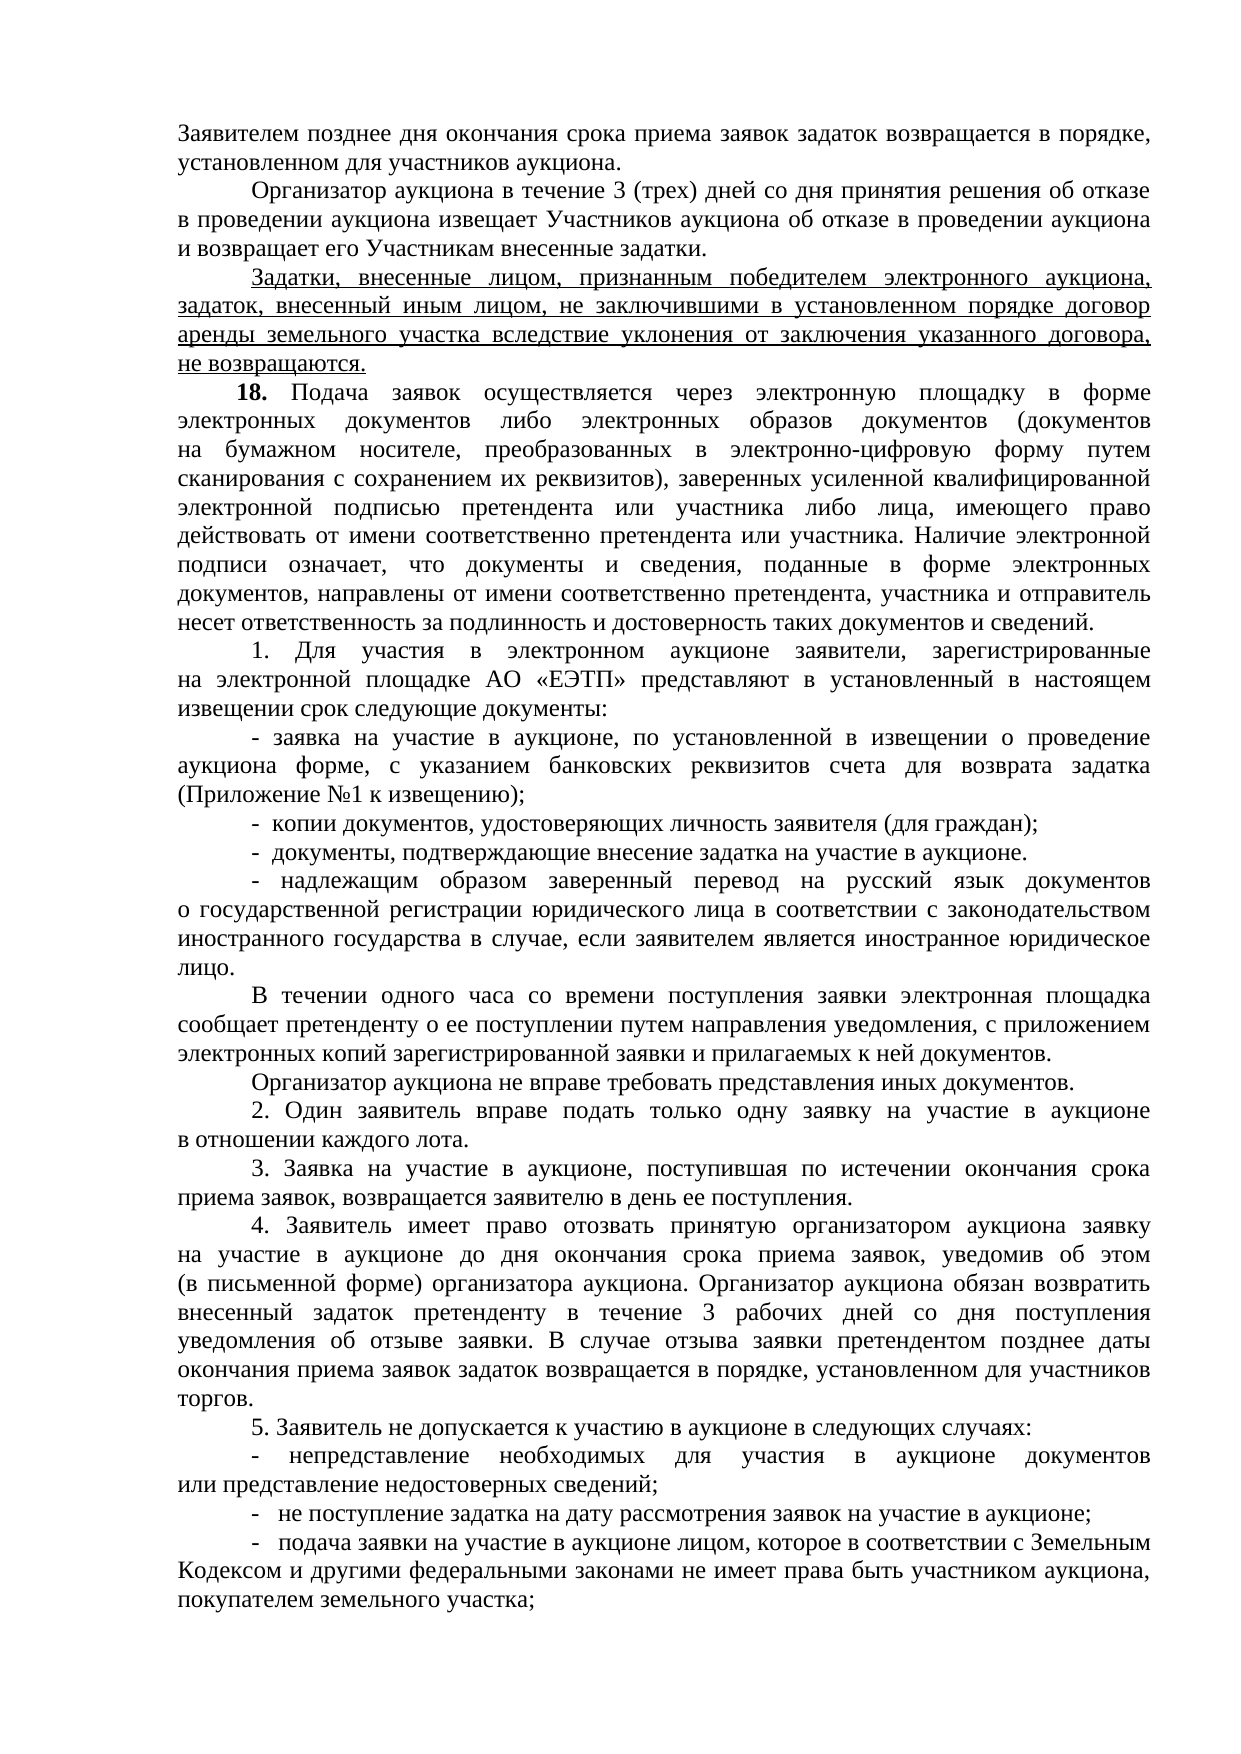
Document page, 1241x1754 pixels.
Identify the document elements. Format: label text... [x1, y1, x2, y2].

text Организатор аукциона в течение 3 (трех) дней со дня принятия решения об отказе в проведении аукциона извещает Участников аукциона об отказе в проведении аукциона и возвращает его Участникам внесенные задатки. [177, 176, 1152, 262]
text 5. Заявитель не допускается к участию в аукционе в следующих случаях: [177, 1412, 1152, 1441]
text Организатор аукциона не вправе требовать представления иных документов. [177, 1067, 1152, 1096]
text - надлежащим образом заверенный перевод на русский язык документов о государственной регистрации юридического лица в соответствии с законодательством иностранного государства в случае, если заявителем является иностранное юридическое лицо. [177, 866, 1152, 981]
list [177, 118, 1152, 176]
text В течении одного часа со времени поступления заявки электронная площадка сообщает претенденту о ее поступлении путем направления уведомления, с приложением электронных копий зарегистрированной заявки и прилагаемых к ней документов. [177, 981, 1152, 1067]
text 2. Один заявитель вправе подать только одну заявку на участие в аукционе в отношении каждого лота. [177, 1096, 1152, 1153]
text - подача заявки на участие в аукционе лицом, которое в соответствии с Земельным Кодексом и другими федеральными законами не имеет права быть участником аукциона, покупателем земельного участка; [177, 1527, 1152, 1613]
text - непредставление необходимых для участия в аукционе документов или представление недостоверных сведений; [177, 1441, 1152, 1498]
text 3. Заявка на участие в аукционе, поступившая по истечении окончания срока приема заявок, возвращается заявителю в день ее поступления. [177, 1153, 1152, 1211]
text - документы, подтверждающие внесение задатка на участие в аукционе. [177, 837, 1152, 866]
text - заявка на участие в аукционе, по установленной в извещении о проведение аукциона форме, с указанием банковских реквизитов счета для возврата задатка (Приложение №1 к извещению); [177, 722, 1152, 808]
text Задатки, внесенные лицом, признанным победителем электронного аукциона, задаток, внесенный иным лицом, не заключившими в установленном порядке договор аренды земельного участка вследствие уклонения от заключения указанного договора, не возвращаются. [177, 262, 1152, 377]
text - копии документов, удостоверяющих личность заявителя (для граждан); [177, 808, 1152, 837]
text - не поступление задатка на дату рассмотрения заявок на участие в аукционе; [177, 1498, 1152, 1527]
text 18. Подача заявок осуществляется через электронную площадку в форме электронных документов либо электронных образов документов (документов на бумажном носителе, преобразованных в электронно-цифровую форму путем сканирования с сохранением их реквизитов), заверенных усиленной квалифицированной электронной подписью претендента или участника либо лица, имеющего право действовать от имени соответственно претендента или участника. Наличие электронной подписи означает, что документы и сведения, поданные в форме электронных документов, направлены от имени соответственно претендента, участника и отправитель несет ответственность за подлинность и достоверность таких документов и сведений. [177, 377, 1152, 636]
text 4. Заявитель имеет право отозвать принятую организатором аукциона заявку на участие в аукционе до дня окончания срока приема заявок, уведомив об этом (в письменной форме) организатора аукциона. Организатор аукциона обязан возвратить внесенный задаток претенденту в течение 3 рабочих дней со дня поступления уведомления об отзыве заявки. В случае отзыва заявки претендентом позднее даты окончания приема заявок задаток возвращается в порядке, установленном для участников торгов. [177, 1211, 1152, 1412]
text 1. Для участия в электронном аукционе заявители, зарегистрированные на электронной площадке АО «ЕЭТП» представляют в установленный в настоящем извещении срок следующие документы: [177, 636, 1152, 722]
